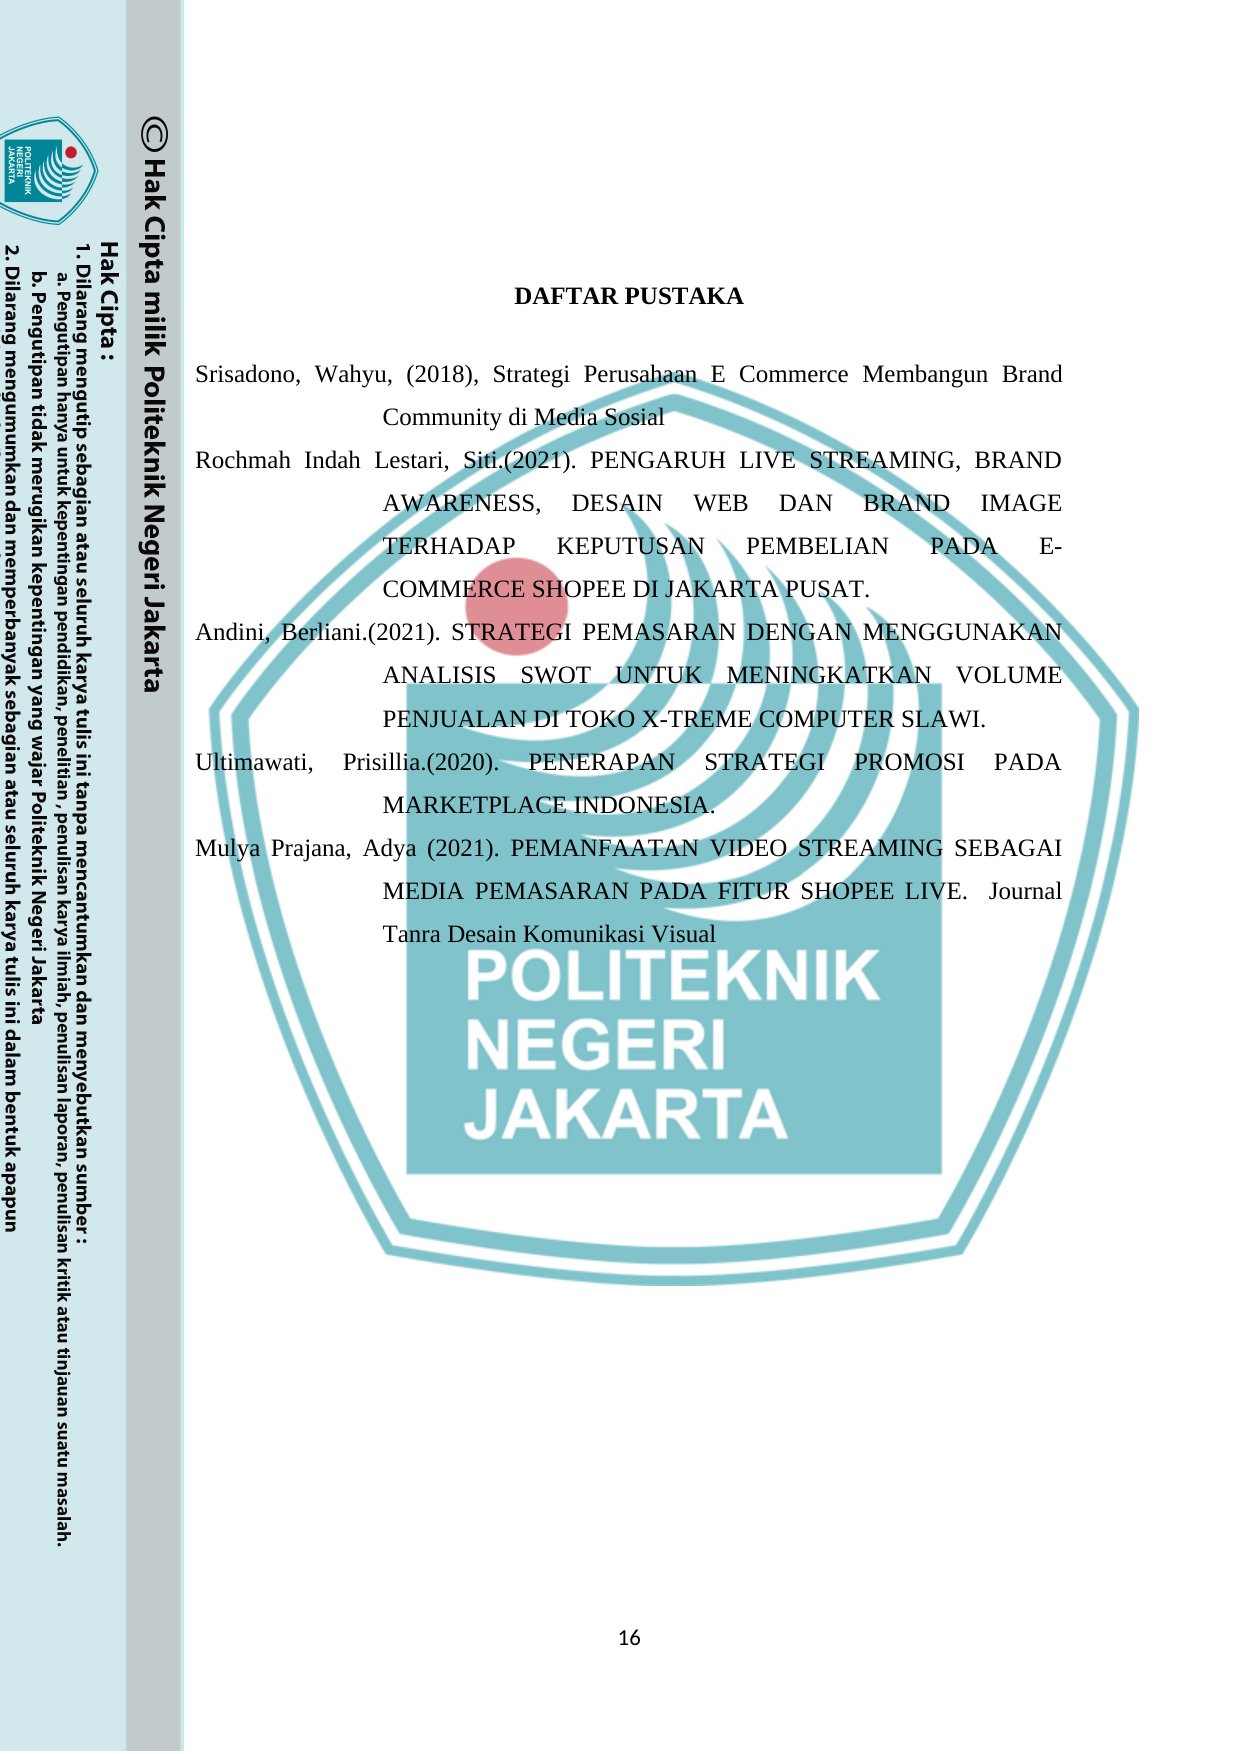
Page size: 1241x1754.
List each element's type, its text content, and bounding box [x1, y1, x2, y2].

text Mulya Prajana, Adya (2021). PEMANFAATAN VIDEO STREAMING SEBAGAI MEDIA PEMASARAN PADA FITUR SHOPEE LIVE. Journal Tanra Desain Komunikasi Visual [195, 833, 1063, 948]
text Ultimawati, Prisillia.(2020). PENERAPAN STRATEGI PROMOSI PADA MARKETPLACE INDONESIA. [195, 747, 1063, 819]
text Andini, Berliani.(2021). STRATEGI PEMASARAN DENGAN MENGGUNAKAN ANALISIS SWOT UNTUK MENINGKATKAN VOLUME PENJUALAN DI TOKO X-TREME COMPUTER SLAWI. [195, 617, 1063, 732]
subtitle DAFTAR PUSTAKA [195, 281, 1063, 309]
picture [0, 0, 1187, 1751]
text Srisadono, Wahyu, (2018), Strategi Perusahaan E Commerce Membangun Brand Community di Media Sosial [195, 359, 1063, 431]
text Rochmah Indah Lestari, Siti.(2021). PENGARUH LIVE STREAMING, BRAND AWARENESS, DESAIN WEB DAN BRAND IMAGE TERHADAP KEPUTUSAN PEMBELIAN PADA E-COMMERCE SHOPEE DI JAKARTA PUSAT. [195, 445, 1063, 603]
